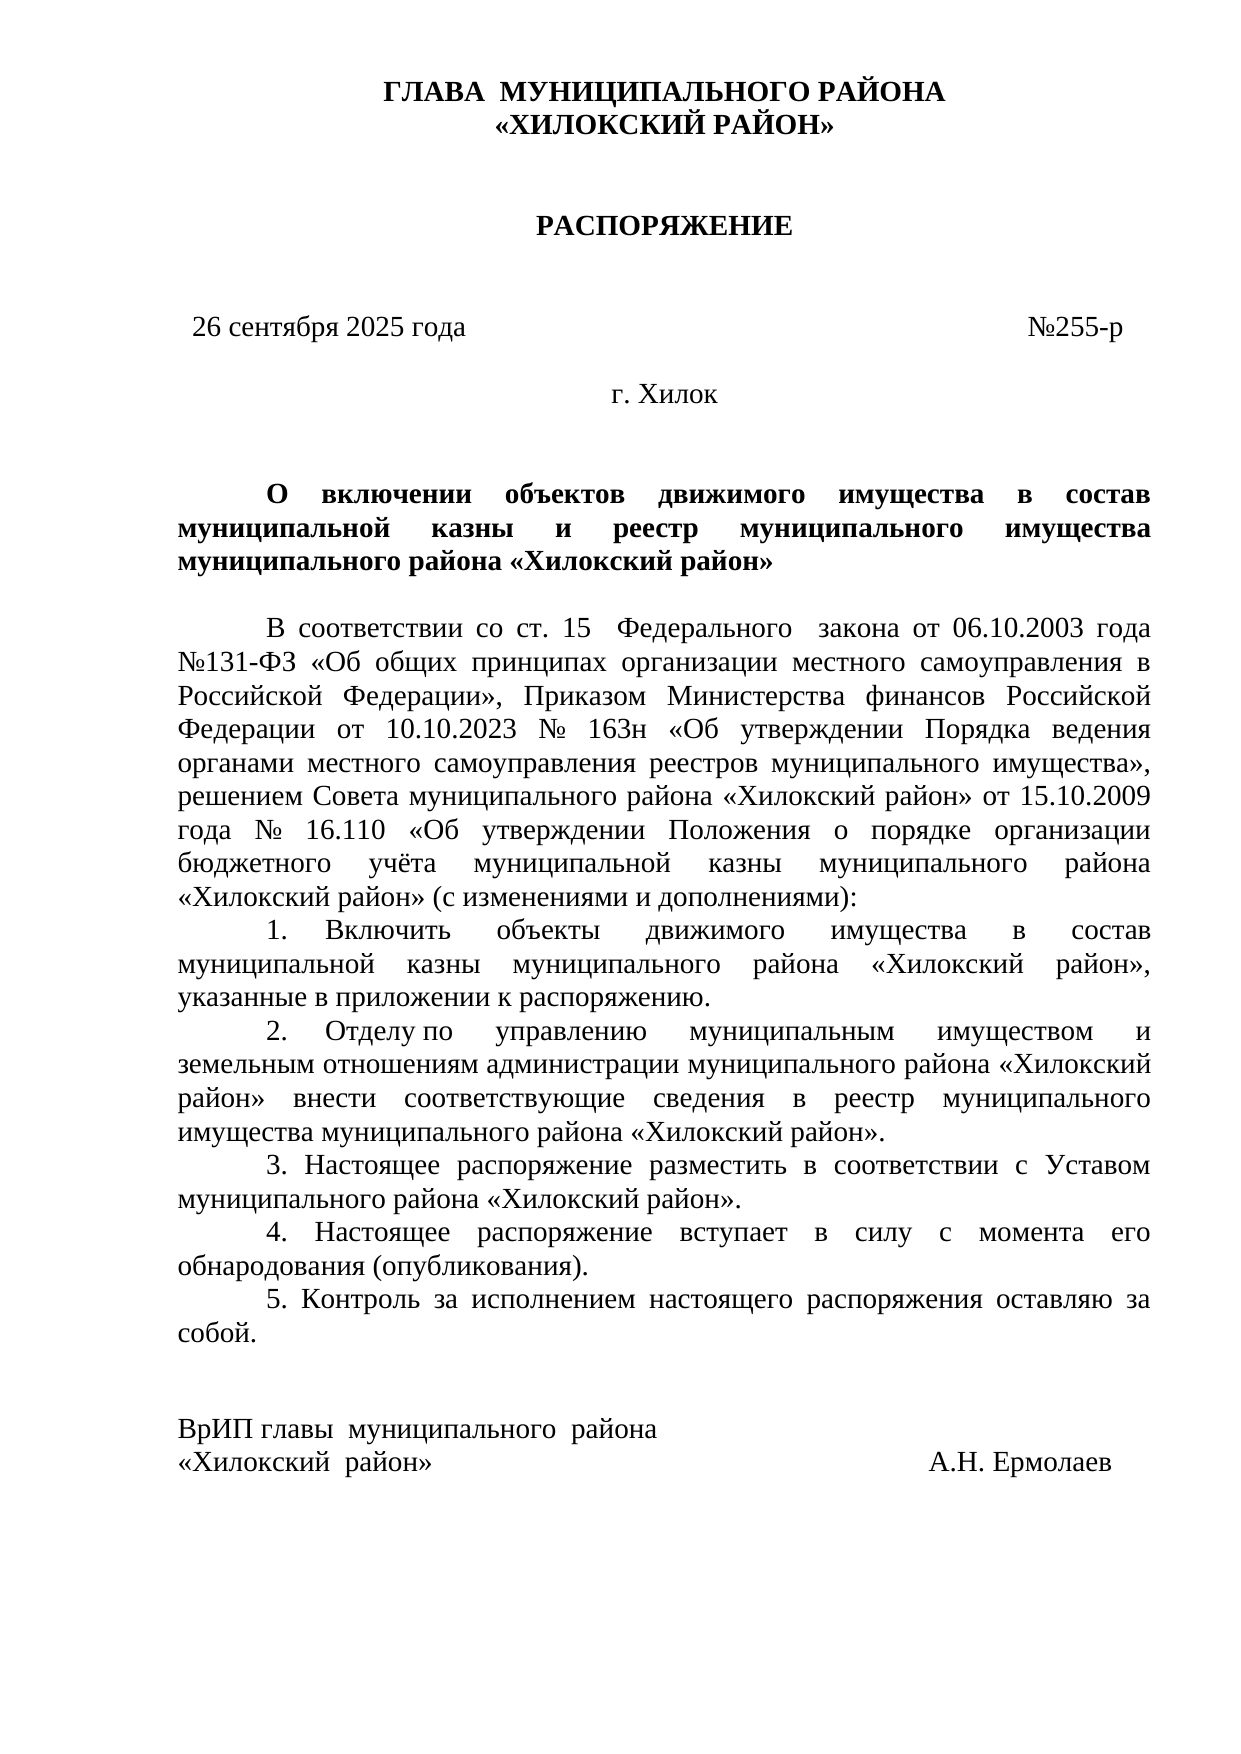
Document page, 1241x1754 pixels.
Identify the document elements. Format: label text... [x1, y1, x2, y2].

subtitle РАСПОРЯЖЕНИЕ [177, 208, 1152, 242]
text 5. Контроль за исполнением настоящего распоряжения оставляю за собой. [177, 1281, 1152, 1348]
text «Хилокский район» А.Н. Ермолаев [177, 1444, 1152, 1478]
text г. Хилок [177, 376, 1152, 409]
text 3. Настоящее распоряжение разместить в соответствии с Уставом муниципального района «Хилокский район». [177, 1147, 1152, 1214]
text ВрИП главы муниципального района [177, 1411, 1152, 1444]
text ГЛАВА МУНИЦИПАЛЬНОГО РАЙОНА «ХИЛОКСКИЙ РАЙОН» [177, 74, 1152, 141]
text В соответствии со ст. 15 Федерального закона от 06.10.2003 года №131-ФЗ «Об общих принципах организации местного самоуправления в Российской Федерации», Приказом Министерства финансов Российской Федерации от 10.10.2023 № 163н «Об утверждении Порядка ведения органами местного самоуправления реестров муниципального имущества», решением Совета муниципального района «Хилокский район» от 15.10.2009 года № 16.110 «Об утверждении Положения о порядке организации бюджетного учёта муниципальной казны муниципального района «Хилокский район» (с изменениями и дополнениями): [177, 611, 1152, 912]
text 26 сентября 2025 года №255-р [177, 309, 1152, 342]
text О включении объектов движимого имущества в состав муниципальной казны и реестр муниципального имущества муниципального района «Хилокский район» [177, 476, 1152, 577]
list Отделу по управлению муниципальным имуществом и земельным отношениям администрации муниципального района «Хилокский район» внести соответствующие сведения в реестр муниципального имущества муниципального района «Хилокский район». [177, 1013, 1152, 1147]
text 4. Настоящее распоряжение вступает в силу с момента его обнародования (опубликования). [177, 1214, 1152, 1281]
list Включить объекты движимого имущества в состав муниципальной казны муниципального района «Хилокский район», указанные в приложении к распоряжению. [177, 912, 1152, 1013]
